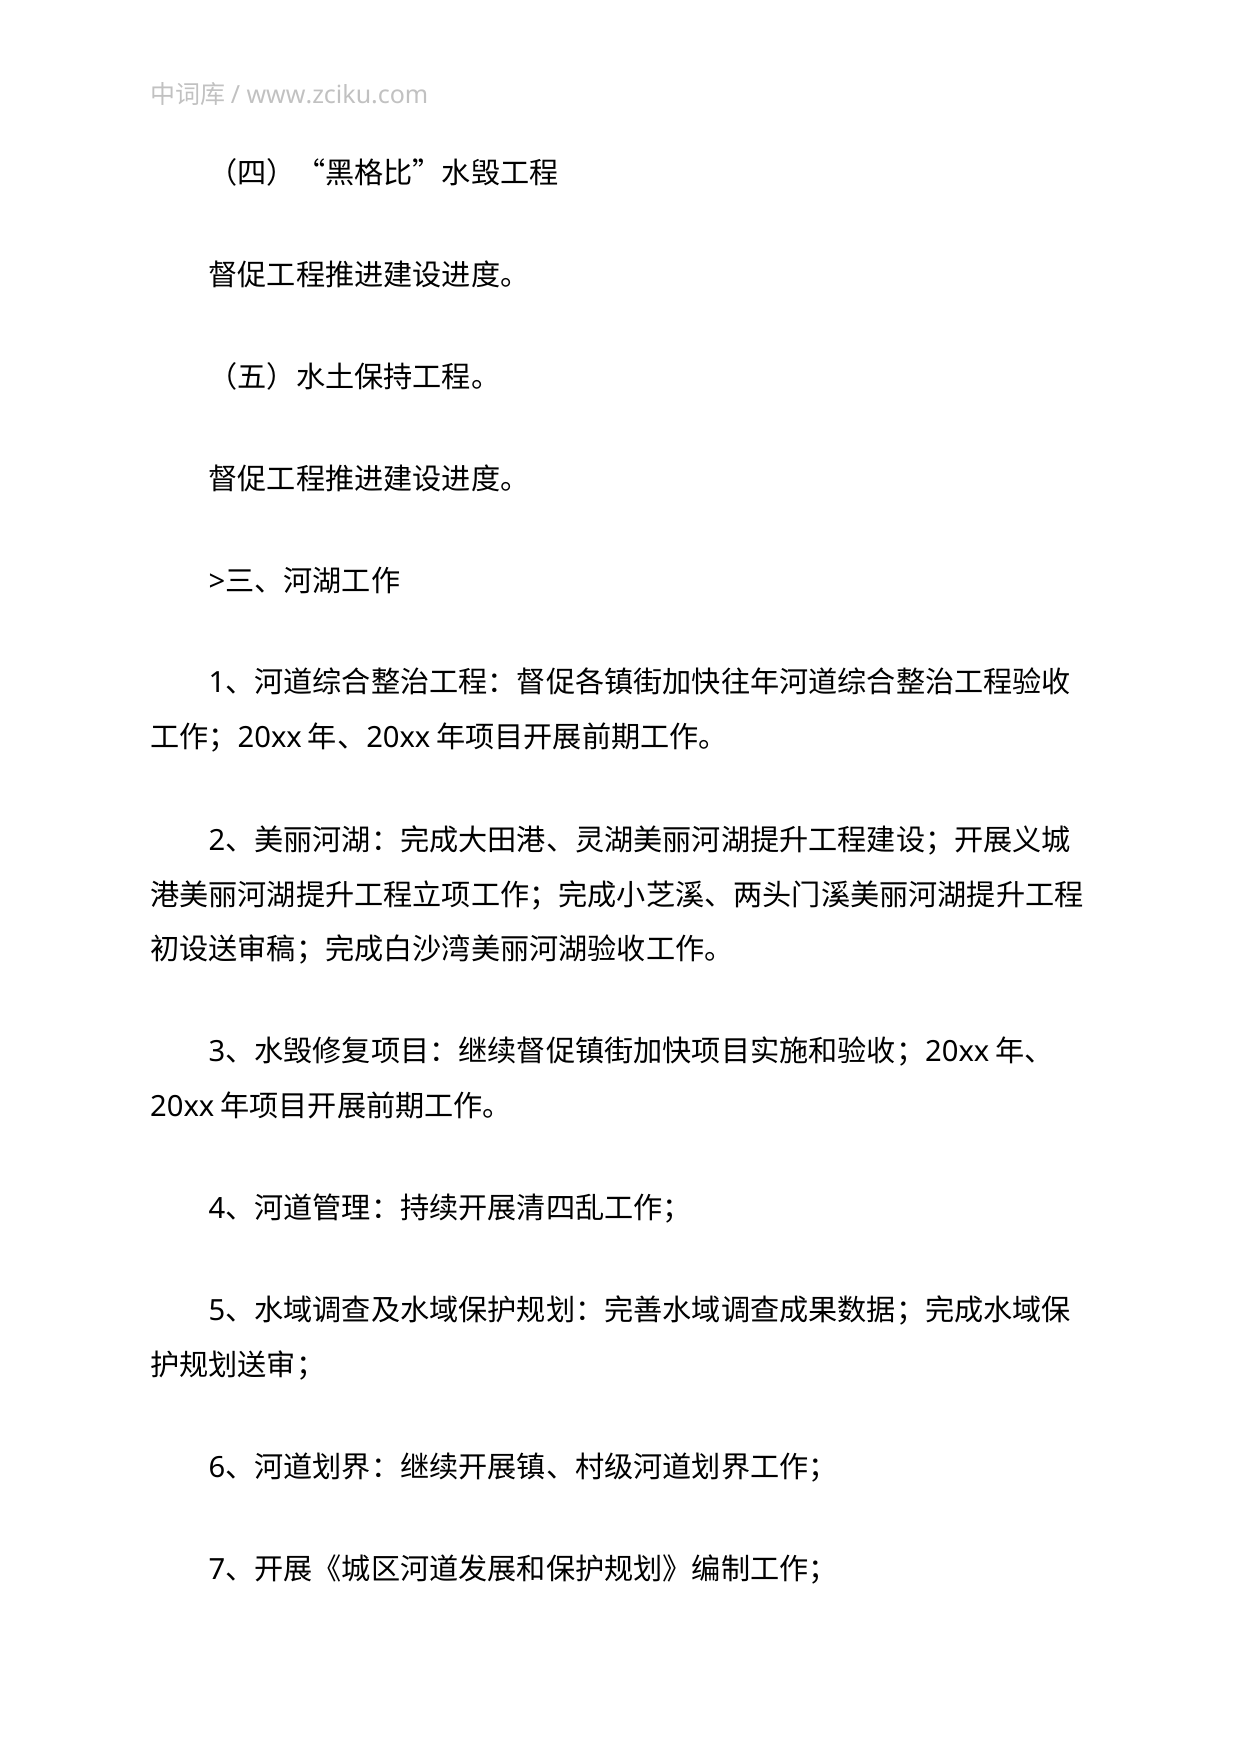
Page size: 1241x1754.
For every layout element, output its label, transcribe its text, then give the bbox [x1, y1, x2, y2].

text >三、河湖工作 [150, 557, 1090, 599]
text 5、水域调查及水域保护规划：完善水域调查成果数据；完成水域保护规划送审； [150, 1287, 1090, 1384]
text 2、美丽河湖：完成大田港、灵湖美丽河湖提升工程建设；开展义城港美丽河湖提升工程立项工作；完成小芝溪、两头门溪美丽河湖提升工程初设送审稿；完成白沙湾美丽河湖验收工作。 [150, 816, 1090, 968]
text 督促工程推进建设进度。 [150, 455, 1090, 498]
text 督促工程推进建设进度。 [150, 252, 1090, 294]
text 3、水毁修复项目：继续督促镇街加快项目实施和验收；20xx年、20xx年项目开展前期工作。 [150, 1028, 1090, 1125]
text 6、河道划界：继续开展镇、村级河道划界工作； [150, 1443, 1090, 1486]
text 4、河道管理：持续开展清四乱工作； [150, 1185, 1090, 1227]
text 1、河道综合整治工程：督促各镇街加快往年河道综合整治工程验收工作；20xx年、20xx年项目开展前期工作。 [150, 659, 1090, 756]
text 7、开展《城区河道发展和保护规划》编制工作； [150, 1545, 1090, 1588]
text （四）“黑格比”水毁工程 [150, 150, 1090, 192]
text （五）水土保持工程。 [150, 353, 1090, 396]
